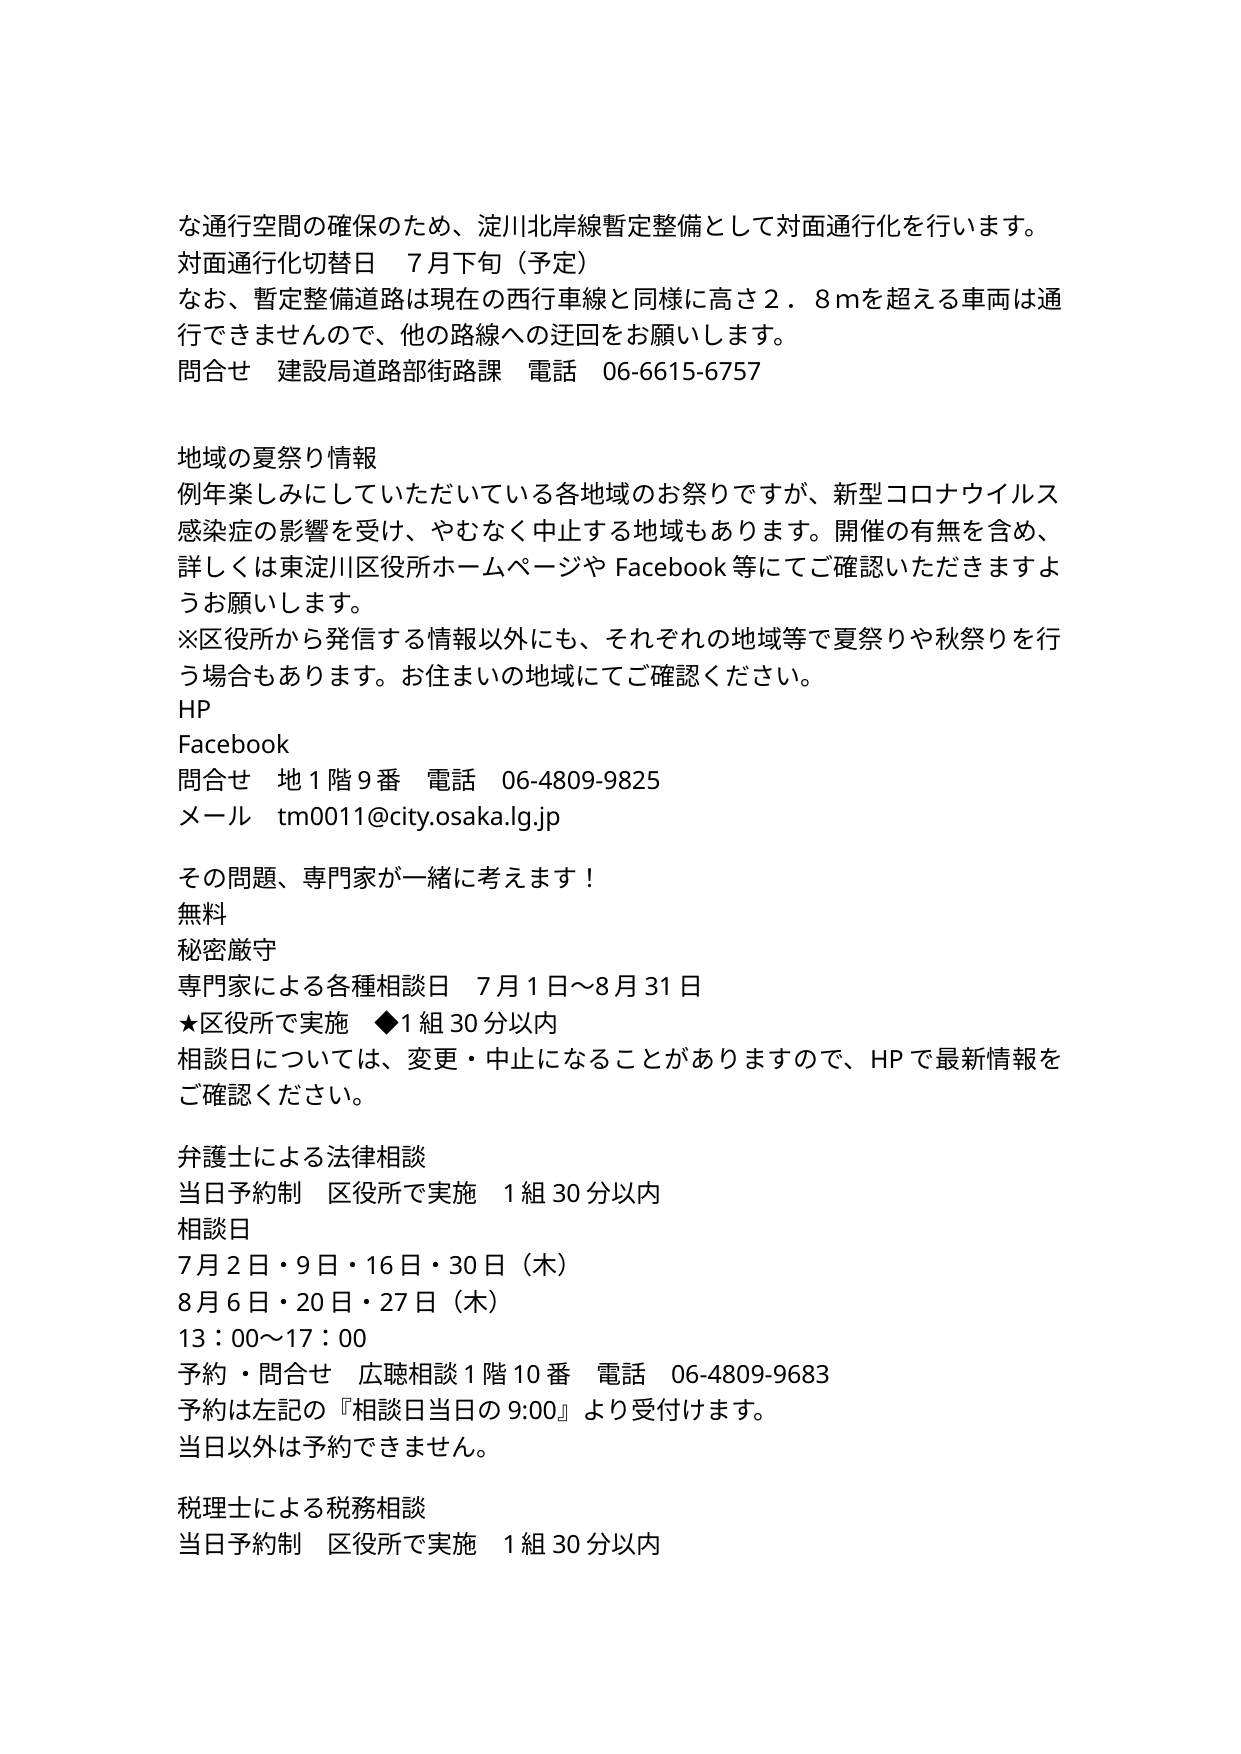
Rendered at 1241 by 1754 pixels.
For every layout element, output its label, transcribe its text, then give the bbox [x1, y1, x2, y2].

text その問題、専門家が一緒に考えます！ [177, 858, 1063, 894]
text メール tm0011@city.osaka.lg.jp [177, 797, 1063, 833]
text Facebook [177, 726, 1063, 760]
text 問合せ 地 1階9番 電話 06-4809-9825 [177, 760, 1063, 797]
text 13：00～17：00 [177, 1318, 1063, 1354]
text 予約 ・問合せ 広聴相談1階10番 電話 06-4809-9683 [177, 1354, 1063, 1391]
text 8月6日・20日・27日（木） [177, 1282, 1063, 1318]
text 予約は左記の『相談日当日の9:00』より受付けます。 [177, 1391, 1063, 1427]
text 相談日 [177, 1209, 1063, 1246]
text 税理士による税務相談 [177, 1488, 1063, 1525]
text 無料 [177, 894, 1063, 931]
text 対面通行化切替日 ７月下旬（予定） [177, 243, 1063, 279]
text ※区役所から発信する情報以外にも、それぞれの地域等で夏祭りや秋祭りを行う場合もあります。お住まいの地域にてご確認ください。 [177, 620, 1063, 692]
text 弁護士による法律相談 [177, 1137, 1063, 1173]
text 例年楽しみにしていただいている各地域のお祭りですが、新型コロナウイルス感染症の影響を受け、やむなく中止する地域もあります。開催の有無を含め、詳しくは東淀川区役所ホームページやFacebook等にてご確認いただきますようお願いします。 [177, 475, 1063, 620]
text 問合せ 建設局道路部街路課 電話 06-6615-6757 [177, 352, 1063, 388]
text 7月2日・9日・16日・30日（木） [177, 1246, 1063, 1282]
text ★区役所で実施 ◆1組 30分以内 [177, 1003, 1063, 1039]
text 当日予約制 区役所で実施 1組 30分以内 [177, 1173, 1063, 1209]
text HP [177, 692, 1063, 726]
text 秘密厳守 [177, 931, 1063, 967]
text 専門家による各種相談日 7月1日～8月31日 [177, 967, 1063, 1003]
text なお、暫定整備道路は現在の西行車線と同様に高さ２．８ｍを超える車両は通行できませんので、他の路線への迂回をお願いします。 [177, 279, 1063, 352]
text 相談日については、変更・中止になることがありますので、HPで最新情報をご確認ください。 [177, 1039, 1063, 1112]
text 当日予約制 区役所で実施 1組 30分以内 [177, 1525, 1063, 1561]
text 地域の夏祭り情報 [177, 438, 1063, 475]
text 当日以外は予約できません。 [177, 1427, 1063, 1463]
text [177, 207, 1063, 243]
